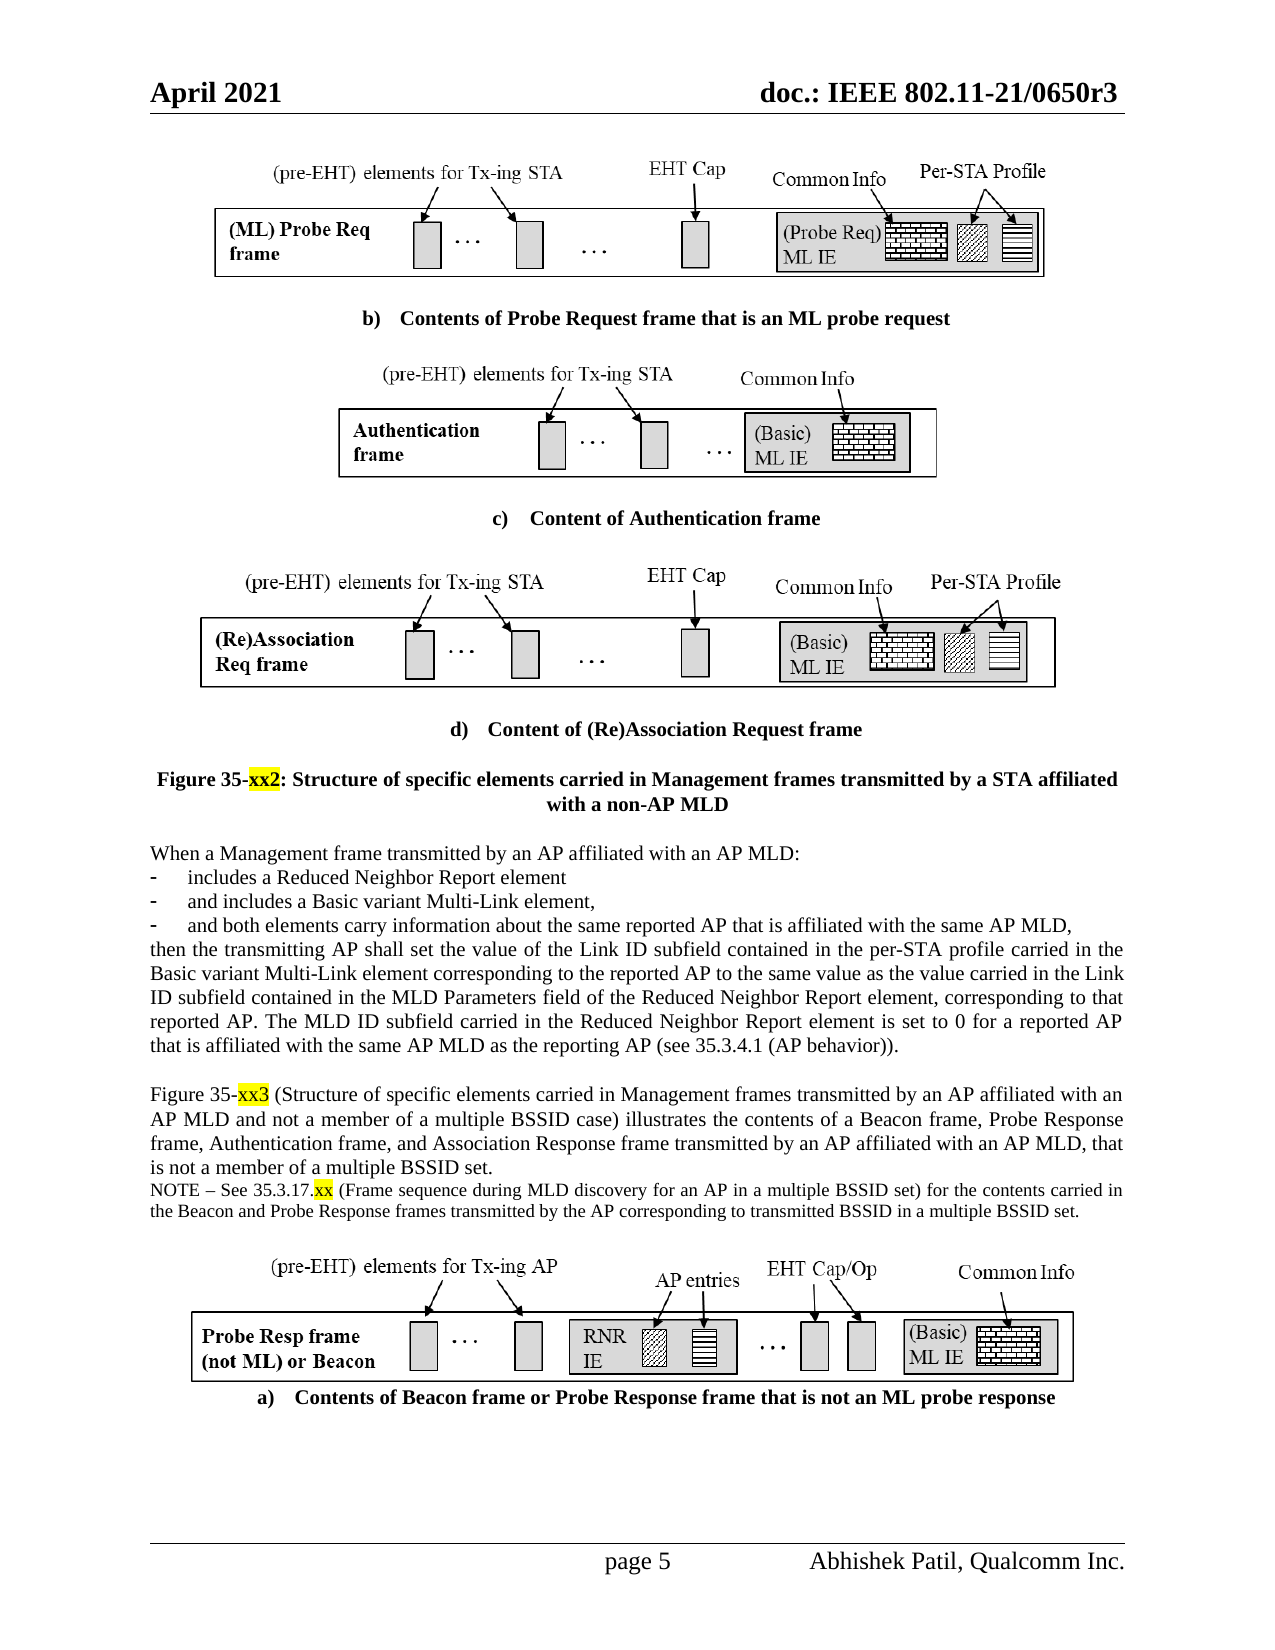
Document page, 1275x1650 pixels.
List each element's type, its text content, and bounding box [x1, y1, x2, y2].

table_header Contents of Beacon frame or Probe Response frame that is not an ML probe response [159, 1247, 1116, 1434]
text When a Management frame transmitted by an AP affiliated with an AP MLD: [150, 841, 1125, 865]
picture [214, 150, 1061, 281]
picture [338, 355, 937, 482]
table_cell Content of Authentication frame [178, 355, 1097, 555]
list includes a Reduced Neighbor Report element [150, 865, 1125, 889]
text Figure 35-xx2: Structure of specific elements carried in Management frames transmitted by a STA affiliated with a non-AP MLD [150, 766, 1125, 816]
text Figure 35-xx3 (Structure of specific elements carried in Management frames transmitted by an AP affiliated with an AP MLD and not a member of a multiple BSSID case) illustrates the contents of a Beacon frame, Probe Response frame, Authentication frame, and Association Response frame transmitted by an AP affiliated with an AP MLD, that is not a member of a multiple BSSID set. [150, 1082, 1125, 1179]
text NOTE – See 35.3.17.xx (Frame sequence during MLD discovery for an AP in a multiple BSSID set) for the contents carried in the Beacon and Probe Response frames transmitted by the AP corresponding to transmitted BSSID in a multiple BSSID set. [150, 1179, 1125, 1222]
picture [200, 555, 1075, 692]
list and both elements carry information about the same reported AP that is affiliated with the same AP MLD, [150, 913, 1125, 937]
text then the transmitting AP shall set the value of the Link ID subfield contained in the per-STA profile carried in the Basic variant Multi-Link element corresponding to the reported AP to the same value as the value carried in the Link ID subfield contained in the MLD Parameters field of the Reduced Neighbor Report element, corresponding to that reported AP. The MLD ID subfield carried in the Reduced Neighbor Report element is set to 0 for a reported AP that is affiliated with the same AP MLD as the reporting AP (see 35.3.4.1 (AP behavior)). [150, 937, 1125, 1057]
list and includes a Basic variant Multi-Link element, [150, 889, 1125, 913]
table_cell Contents of Probe Request frame that is an ML probe request [178, 150, 1097, 355]
picture [188, 1246, 1087, 1386]
table_cell Content of (Re)Association Request frame [178, 555, 1097, 766]
